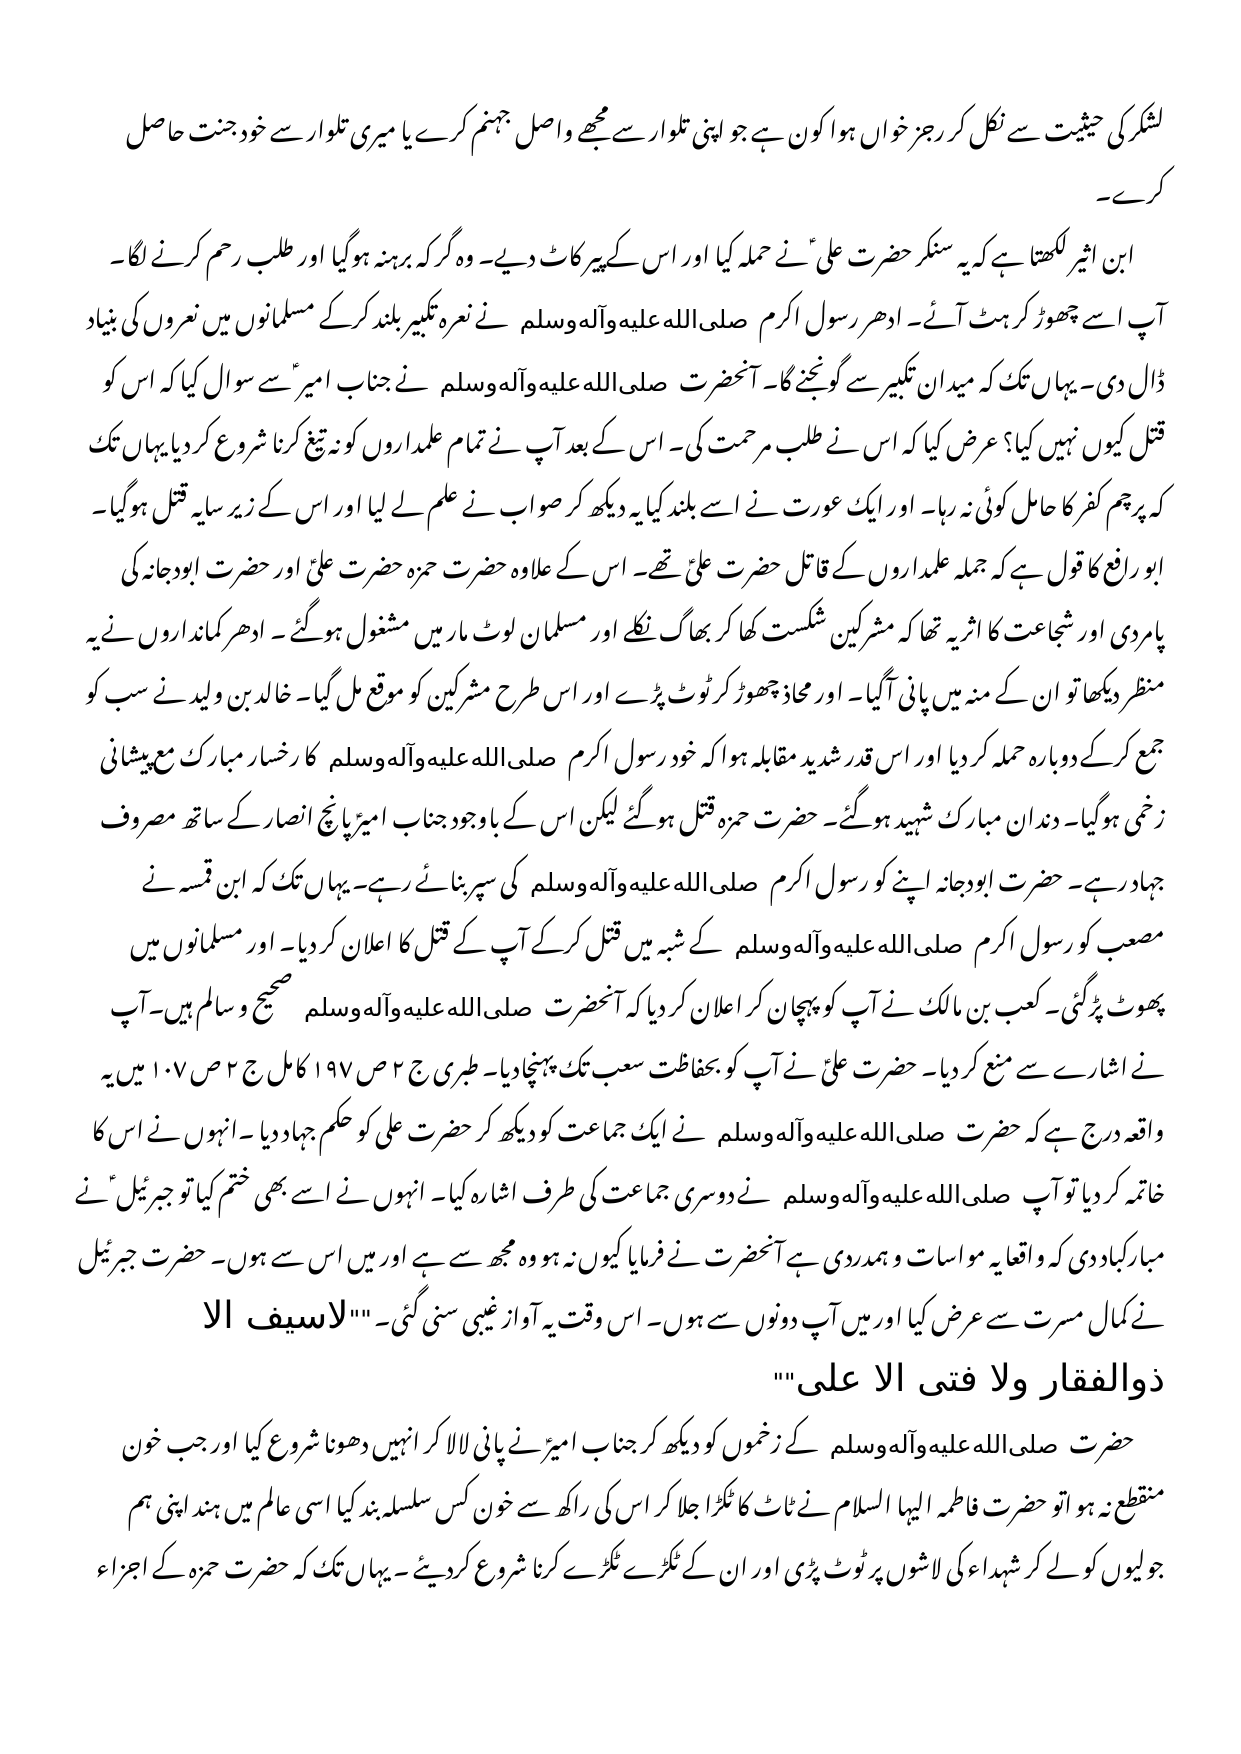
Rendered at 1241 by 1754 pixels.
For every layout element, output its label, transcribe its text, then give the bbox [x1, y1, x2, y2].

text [75, 1406, 1165, 1594]
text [75, 94, 1165, 219]
text ابن اثیر لکھتا ہے کہ یہ سنکر حضرت علی ؑ نے حملہ کیا اور اس کے پیر کاٹ دیے۔ وہ گر کہ برہنہ ہوگیا اور طلب رحم کرنے لگا۔ آپ اسے چھوڑ کر ہٹ آئے۔ ادھر رسول اکرم صلى‌الله‌عليه‌وآله‌وسلم نے نعرہ تکبیر بلند کرکے مسلمانوں میں نعروں کی بنیاد ڈال دی۔ یہاں تک کہ میدان تکبیر سے گونجنے گا۔ آنحضرت صلى‌الله‌عليه‌وآله‌وسلم نے جناب امیر ؑ سے سوال کیا کہ اس کو قتل کیوں نہیں کیا؟ عرض کیا کہ اس نے طلب مرحمت کی۔ اس کے بعد آپ نے تمام علمداروں کو نہ تیغ کرنا شروع کر دیا یہاں تک کہ پرچم کفر کا حامل کوئی نہ رہا۔ اور ایک عورت نے اسے بلند کیا یہ دیکھ کر صواب نے علم لے لیا اور اس کے زیر سایہ قتل ہوگیا۔ ابو رافع کا قول ہے کہ جملہ علمداروں کے قاتل حضرت علیؑ تھے۔ اس کے علاوہ حضرت حمزہ حضرت علیؑ اور حضرت ابودجانہ کی پامردی اور شجاعت کا اثر یہ تھا کہ مشرکین شکست کھا کر بھاگ نکلے اور مسلمان لوٹ مار میں مشغول ہوگئے ۔ ادھر کمانداروں نے یہ منظر دیکھا تو ان کے منہ میں پانی آگیا۔ اور محاذ چھوڑ کر ٹوٹ پڑے اور اس طرح مشرکین کو موقع مل گیا۔ خالد بن ولید نے سب کو جمع کرکے دوبارہ حملہ کر دیا اور اس قدر شدید مقابلہ ہوا کہ خود رسول اکرم صلى‌الله‌عليه‌وآله‌وسلم کا رخسار مبارک مع پیشانی زخمی ہوگیا۔ دندان مبارک شہید ہوگئے۔ حضرت حمزہ قتل ہوگئے لیکن اس کے باوجود جناب امیرؑ پانچ انصار کے ساتھ مصروف جہاد رہے۔ حضرت ابودجانہ اپنے کو رسول اکرم صلى‌الله‌عليه‌وآله‌وسلم کی سپر بنائے رہے۔ یہاں تک کہ ابن قمسہ نے مصعب کو رسول اکرم صلى‌الله‌عليه‌وآله‌وسلم کے شبہ میں قتل کرکے آپ کے قتل کا اعلان کر دیا۔ اور مسلمانوں میں پھوٹ پڑگئی۔ کعب بن مالک نے آپ کو پہچان کر اعلان کر دیا کہ آنحضرت صلى‌الله‌عليه‌وآله‌وسلم صحیح و سالم ہیں۔آپ نے اشارے سے منع کر دیا۔ حضرت علیؑ نے آپ کو بحفاظت سعب تک پہنچادیا۔ طبری ج ۲ ص ۱۹۷ کامل ج ۲ ص ۱۰۷ میں یہ واقعہ درج ہے کہ حضرت صلى‌الله‌عليه‌وآله‌وسلم نے ایک جماعت کو دیکھ کر حضرت علی کو حکم جہاد دیا ۔انہوں نے اس کا خاتمہ کر دیا تو آپ صلى‌الله‌عليه‌وآله‌وسلم نے دوسری جماعت کی طرف اشارہ کیا۔ انہوں نے اسے بھی ختم کیا تو جبرئیل ؑ نے مبارکباد دی کہ واقعا یہ مواسات و ہمدردی ہے آنحضرت نے فرمایا کیوں نہ ہو وہ مجھ سے ہے اور میں اس سے ہوں۔ حضرت جبرئیل نے کمال مسرت سے عرض کیا اور میں آپ دونوں سے ہوں۔ اس وقت یہ آواز غیبی سنی گئی۔ ""لاسیف الا ذوالفقار ولا فتی الا علی"" [75, 219, 1165, 1406]
